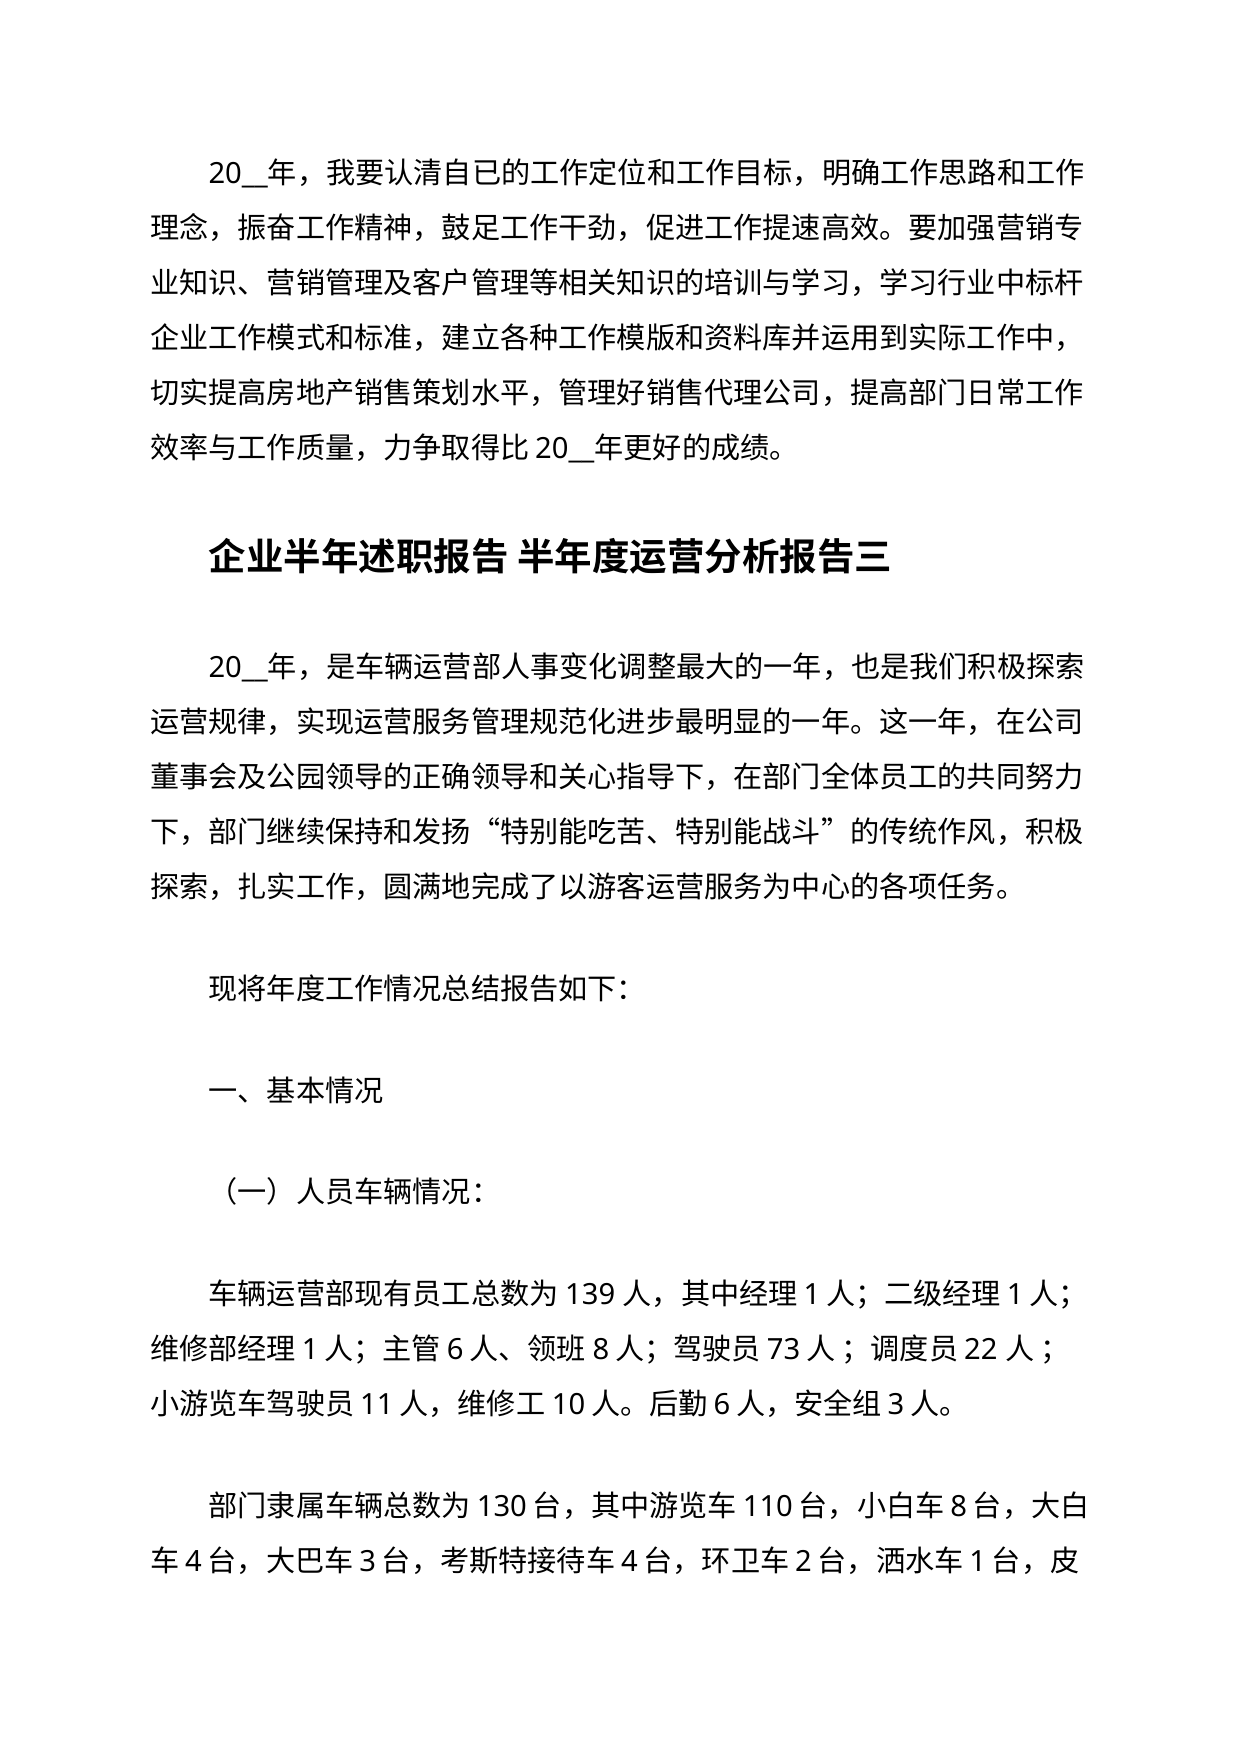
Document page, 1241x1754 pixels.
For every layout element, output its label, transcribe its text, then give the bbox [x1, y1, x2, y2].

text 企业半年述职报告 半年度运营分析报告三 [150, 527, 1090, 581]
text 20__年，我要认清自已的工作定位和工作目标，明确工作思路和工作理念，振奋工作精神，鼓足工作干劲，促进工作提速高效。要加强营销专业知识、营销管理及客户管理等相关知识的培训与学习，学习行业中标杆企业工作模式和标准，建立各种工作模版和资料库并运用到实际工作中，切实提高房地产销售策划水平，管理好销售代理公司，提高部门日常工作效率与工作质量，力争取得比20__年更好的成绩。 [150, 150, 1090, 467]
text 车辆运营部现有员工总数为 139 人，其中经理1人；二级经理1人；维修部经理1人；主管6人、领班 8人；驾驶员73人 ；调度员22 人 ；小游览车驾驶员11人，维修工 10人。后勤6人，安全组3人。 [150, 1271, 1090, 1423]
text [150, 1483, 1090, 1580]
text （一）人员车辆情况： [150, 1169, 1090, 1211]
text 现将年度工作情况总结报告如下： [150, 965, 1090, 1008]
text 20__年，是车辆运营部人事变化调整最大的一年，也是我们积极探索运营规律，实现运营服务管理规范化进步最明显的一年。这一年，在公司董事会及公园领导的正确领导和关心指导下，在部门全体员工的共同努力下，部门继续保持和发扬“特别能吃苦、特别能战斗”的传统作风，积极探索，扎实工作，圆满地完成了以游客运营服务为中心的各项任务。 [150, 644, 1090, 906]
text 一、基本情况 [150, 1067, 1090, 1109]
